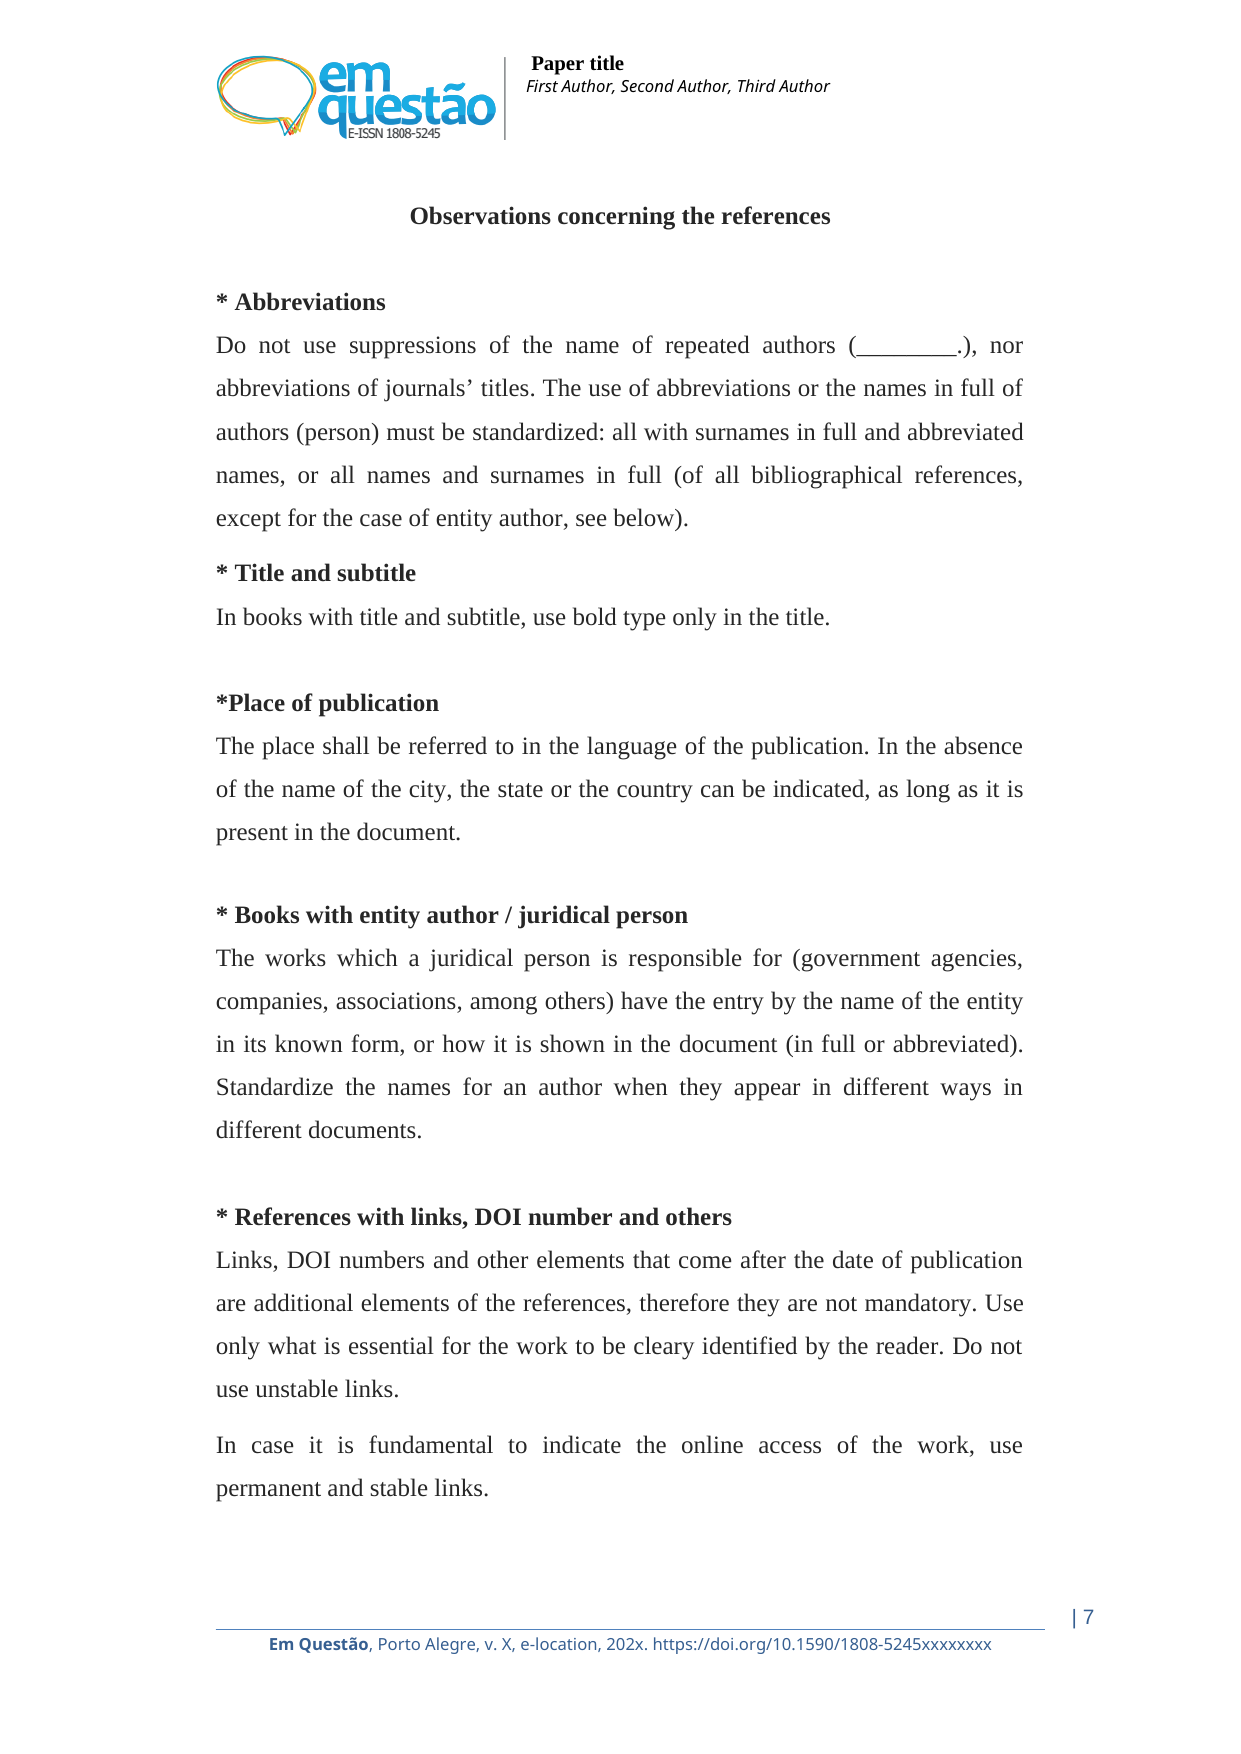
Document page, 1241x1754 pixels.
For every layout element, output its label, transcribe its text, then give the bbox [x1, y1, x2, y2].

text Links, DOI numbers and other elements that come after the date of publication are additional elements of the references, therefore they are not mandatory. Use only what is essential for the work to be cleary identified by the reader. Do not use unstable links. [216, 1245, 1024, 1403]
text Do not use suppressions of the name of repeated authors (________.), nor abbreviations of journals’ titles. The use of abbreviations or the names in full of authors (person) must be standardized: all with surnames in full and abbreviated names, or all names and surnames in full (of all bibliographical references, except for the case of entity author, see below). [216, 330, 1024, 532]
text * References with links, DOI number and others [216, 1202, 1024, 1230]
text *Place of publication [216, 688, 1024, 717]
text * Title and subtitle [216, 558, 1024, 587]
text * Books with entity author / juridical person [216, 900, 1024, 928]
text Observations concerning the references [216, 201, 1024, 230]
text In books with title and subtitle, use bold type only in the title. [216, 602, 1024, 630]
text In case it is fundamental to indicate the online access of the work, use permanent and stable links. [216, 1430, 1024, 1502]
text * Abbreviations [216, 287, 1024, 316]
text The place shall be referred to in the language of the publication. In the absence of the name of the city, the state or the country can be indicated, as long as it is present in the document. [216, 731, 1024, 846]
text The works which a juridical person is responsible for (government agencies, companies, associations, among others) have the entry by the name of the entity in its known form, or how it is shown in the document (in full or abbreviated). Standardize the names for an author when they appear in different ways in different documents. [216, 943, 1024, 1144]
